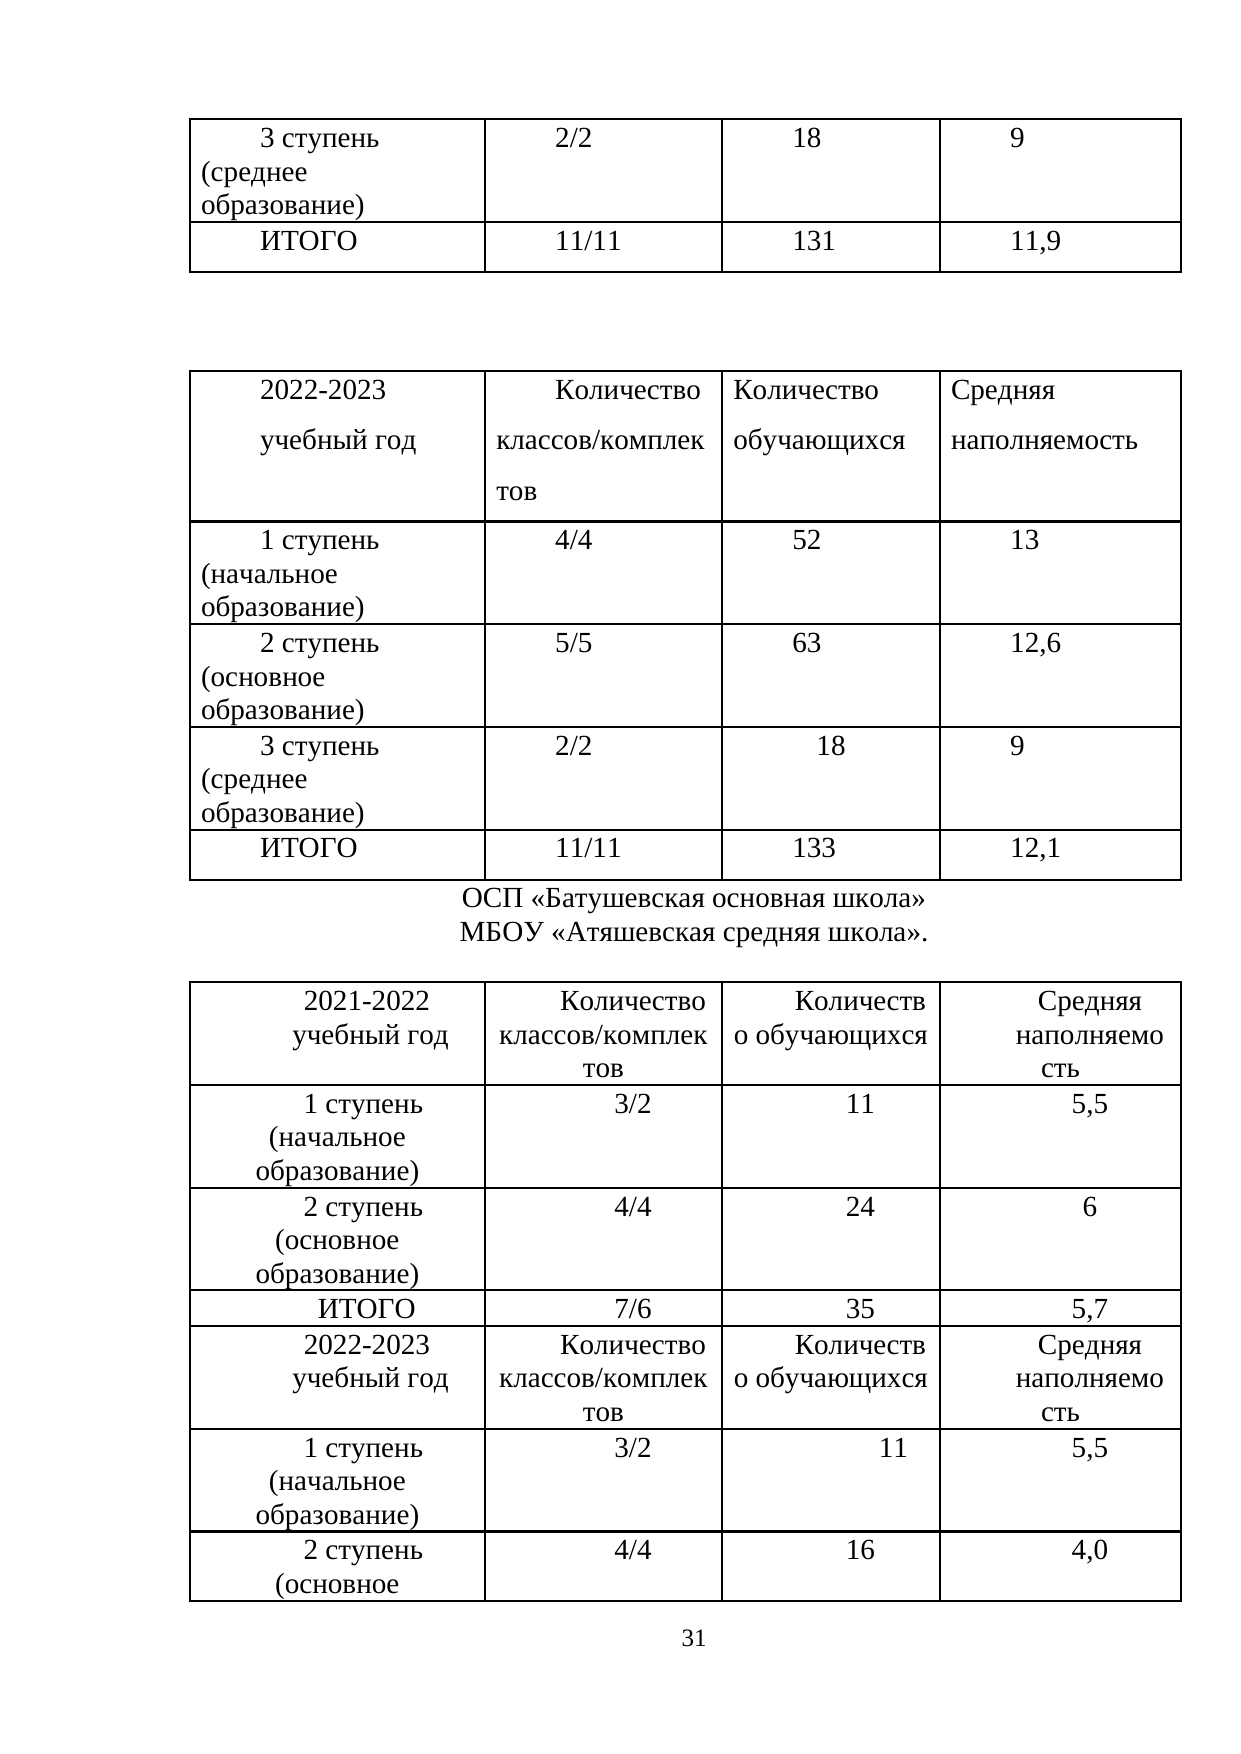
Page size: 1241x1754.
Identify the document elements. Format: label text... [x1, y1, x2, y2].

text ОСП «Батушевская основная школа» [177, 881, 1152, 914]
table_header Количество классов/комплектов [486, 983, 721, 1084]
table_cell 4/4 [486, 523, 721, 623]
table_cell 1 ступень (начальное образование) [191, 523, 484, 623]
table_header 2021-2022 учебный год [191, 983, 484, 1084]
table_cell 11 [723, 1430, 939, 1530]
table_cell 131 [723, 223, 939, 271]
table_cell ИТОГО [191, 1291, 484, 1325]
table_header Количество классов/комплектов [486, 372, 721, 520]
table_cell 18 [723, 120, 939, 221]
table_cell 6 [941, 1189, 1180, 1289]
table_cell 4/4 [486, 1533, 721, 1599]
table_cell Средняя наполняемость [941, 1327, 1180, 1428]
table_cell 2 ступень (основное образование) [191, 625, 484, 726]
table_cell 11 [723, 1086, 939, 1187]
table_cell 3/2 [486, 1086, 721, 1187]
table_cell 11/11 [486, 223, 721, 271]
table_cell 2 ступень (основное образование) [191, 1189, 484, 1289]
table_cell 9 [941, 120, 1180, 221]
table_header Количество обучающихся [723, 983, 939, 1084]
table_cell ИТОГО [191, 223, 484, 271]
table_cell 2022-2023 учебный год [191, 1327, 484, 1428]
table_cell 16 [723, 1533, 939, 1599]
table_cell 9 [941, 728, 1180, 828]
table_cell 5,5 [941, 1086, 1180, 1187]
table_header Средняя наполняемость [941, 372, 1180, 520]
table_cell 11,9 [941, 223, 1180, 271]
table_header 2022-2023 учебный год [191, 372, 484, 520]
table_cell 4/4 [486, 1189, 721, 1289]
table_cell 52 [723, 523, 939, 623]
table_cell 3 ступень (среднее образование) [191, 728, 484, 828]
table_cell 63 [723, 625, 939, 726]
table_cell 133 [723, 831, 939, 878]
table_cell 3/2 [486, 1430, 721, 1530]
table_cell 1 ступень (начальное образование) [191, 1086, 484, 1187]
table_cell 7/6 [486, 1291, 721, 1325]
table_cell 4,0 [941, 1533, 1180, 1599]
table_cell 1 ступень (начальное образование) [191, 1430, 484, 1530]
table_cell Количество классов/комплектов [486, 1327, 721, 1428]
table_cell 5,5 [941, 1430, 1180, 1530]
table_cell 5/5 [486, 625, 721, 726]
table_cell Количество обучающихся [723, 1327, 939, 1428]
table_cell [191, 1533, 484, 1599]
table_header Средняя наполняемость [941, 983, 1180, 1084]
table_cell 3 ступень (среднее образование) [191, 120, 484, 221]
table_cell 35 [723, 1291, 939, 1325]
table_header Количество обучающихся [723, 372, 939, 520]
table_cell 2/2 [486, 728, 721, 828]
table_cell 13 [941, 523, 1180, 623]
table_cell 11/11 [486, 831, 721, 878]
table_cell 12,6 [941, 625, 1180, 726]
table_cell 2/2 [486, 120, 721, 221]
table_cell 18 [723, 728, 939, 828]
table_cell ИТОГО [191, 831, 484, 878]
table_cell 24 [723, 1189, 939, 1289]
table_cell 12,1 [941, 831, 1180, 878]
text МБОУ «Атяшевская средняя школа». [177, 914, 1152, 948]
table_cell 5,7 [941, 1291, 1180, 1325]
